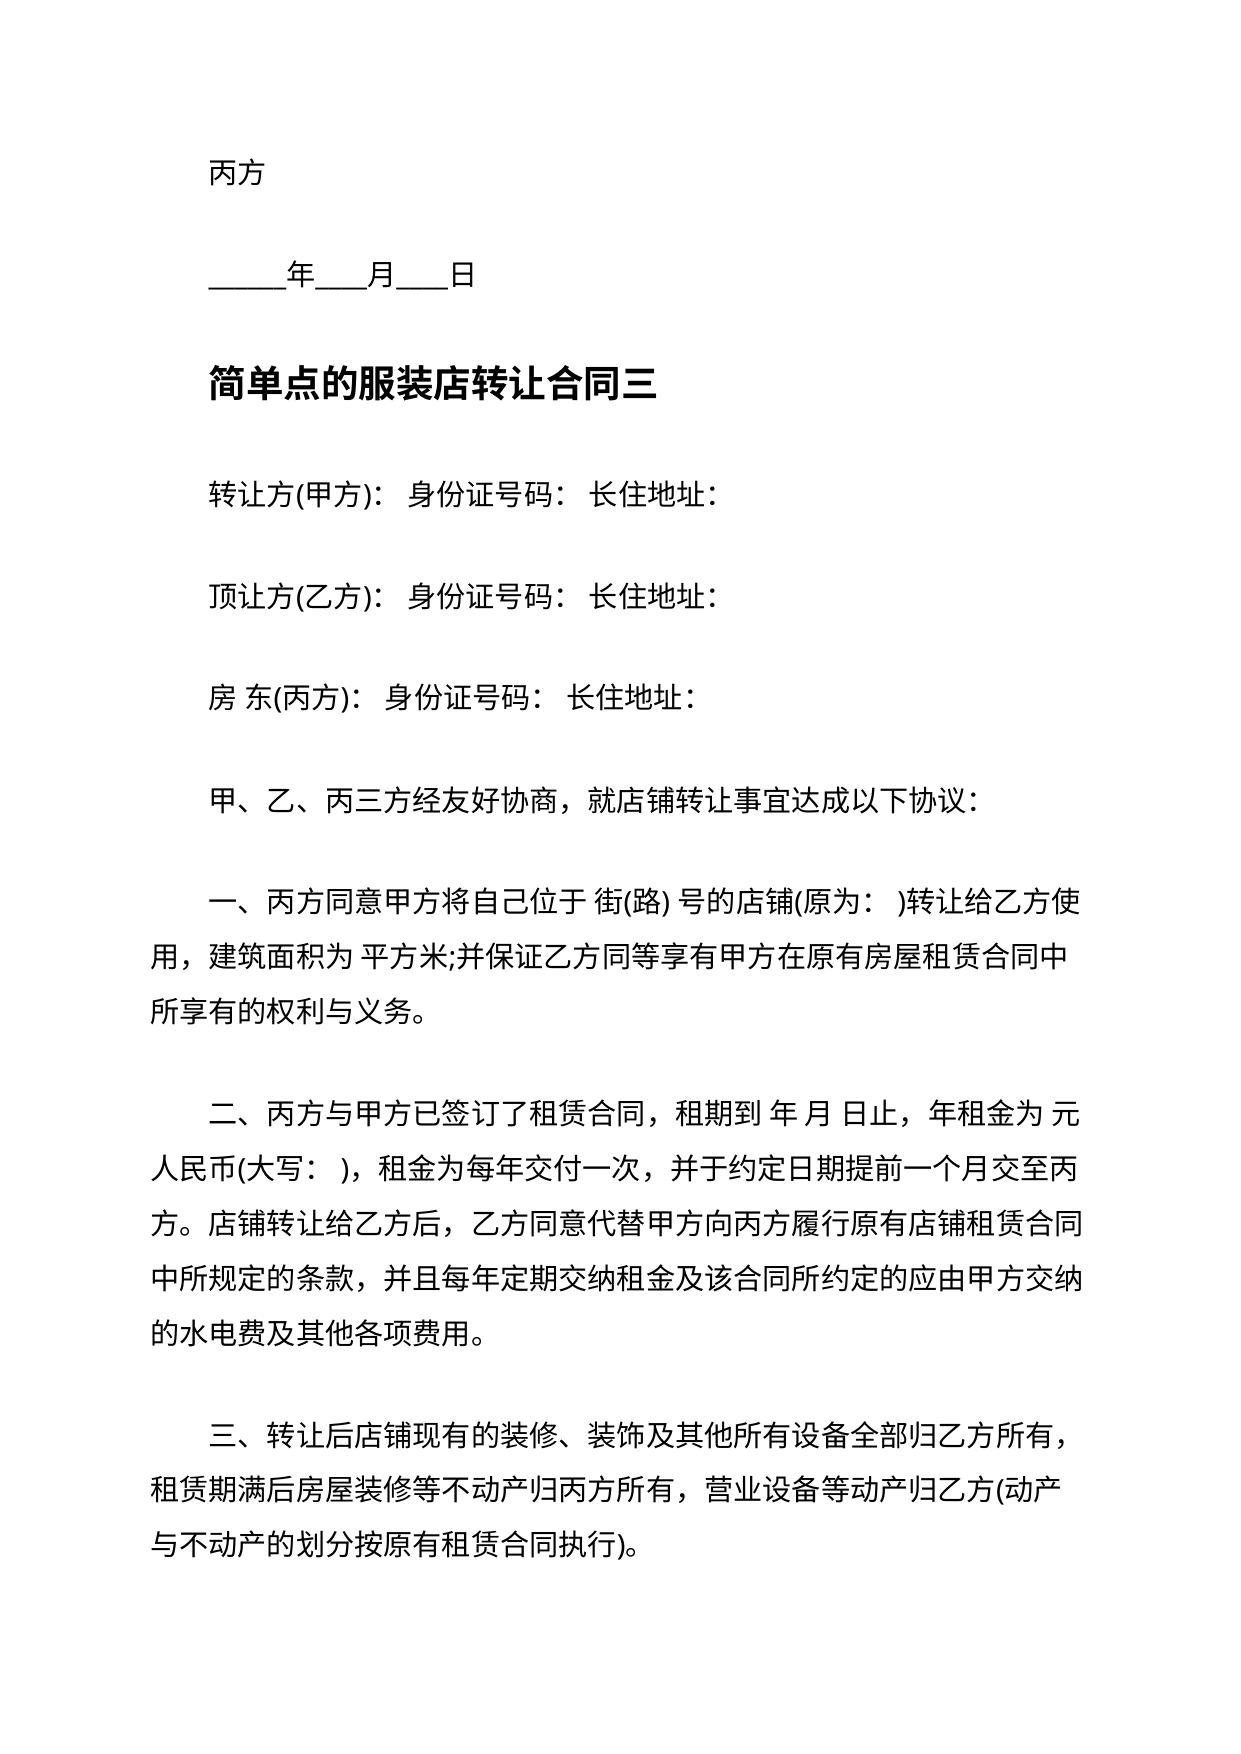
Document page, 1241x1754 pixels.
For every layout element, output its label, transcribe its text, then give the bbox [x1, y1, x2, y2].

text 一、丙方同意甲方将自己位于 街(路) 号的店铺(原为： )转让给乙方使用，建筑面积为 平方米;并保证乙方同等享有甲方在原有房屋租赁合同中所享有的权利与义务。 [150, 879, 1090, 1031]
text 三、转让后店铺现有的装修、装饰及其他所有设备全部归乙方所有，租赁期满后房屋装修等不动产归丙方所有，营业设备等动产归乙方(动产与不动产的划分按原有租赁合同执行)。 [150, 1412, 1090, 1564]
text 转让方(甲方)： 身份证号码： 长住地址： [150, 471, 1090, 513]
text 甲、乙、丙三方经友好协商，就店铺转让事宜达成以下协议： [150, 777, 1090, 819]
text 顶让方(乙方)： 身份证号码： 长住地址： [150, 573, 1090, 616]
text 简单点的服装店转让合同三 [150, 354, 1090, 408]
text ______年____月____日 [150, 252, 1090, 294]
text 丙方 [150, 150, 1090, 192]
text 二、丙方与甲方已签订了租赁合同，租期到 年 月 日止，年租金为 元人民币(大写： )，租金为每年交付一次，并于约定日期提前一个月交至丙方。店铺转让给乙方后，乙方同意代替甲方向丙方履行原有店铺租赁合同中所规定的条款，并且每年定期交纳租金及该合同所约定的应由甲方交纳的水电费及其他各项费用。 [150, 1091, 1090, 1353]
text 房 东(丙方)： 身份证号码： 长住地址： [150, 675, 1090, 717]
